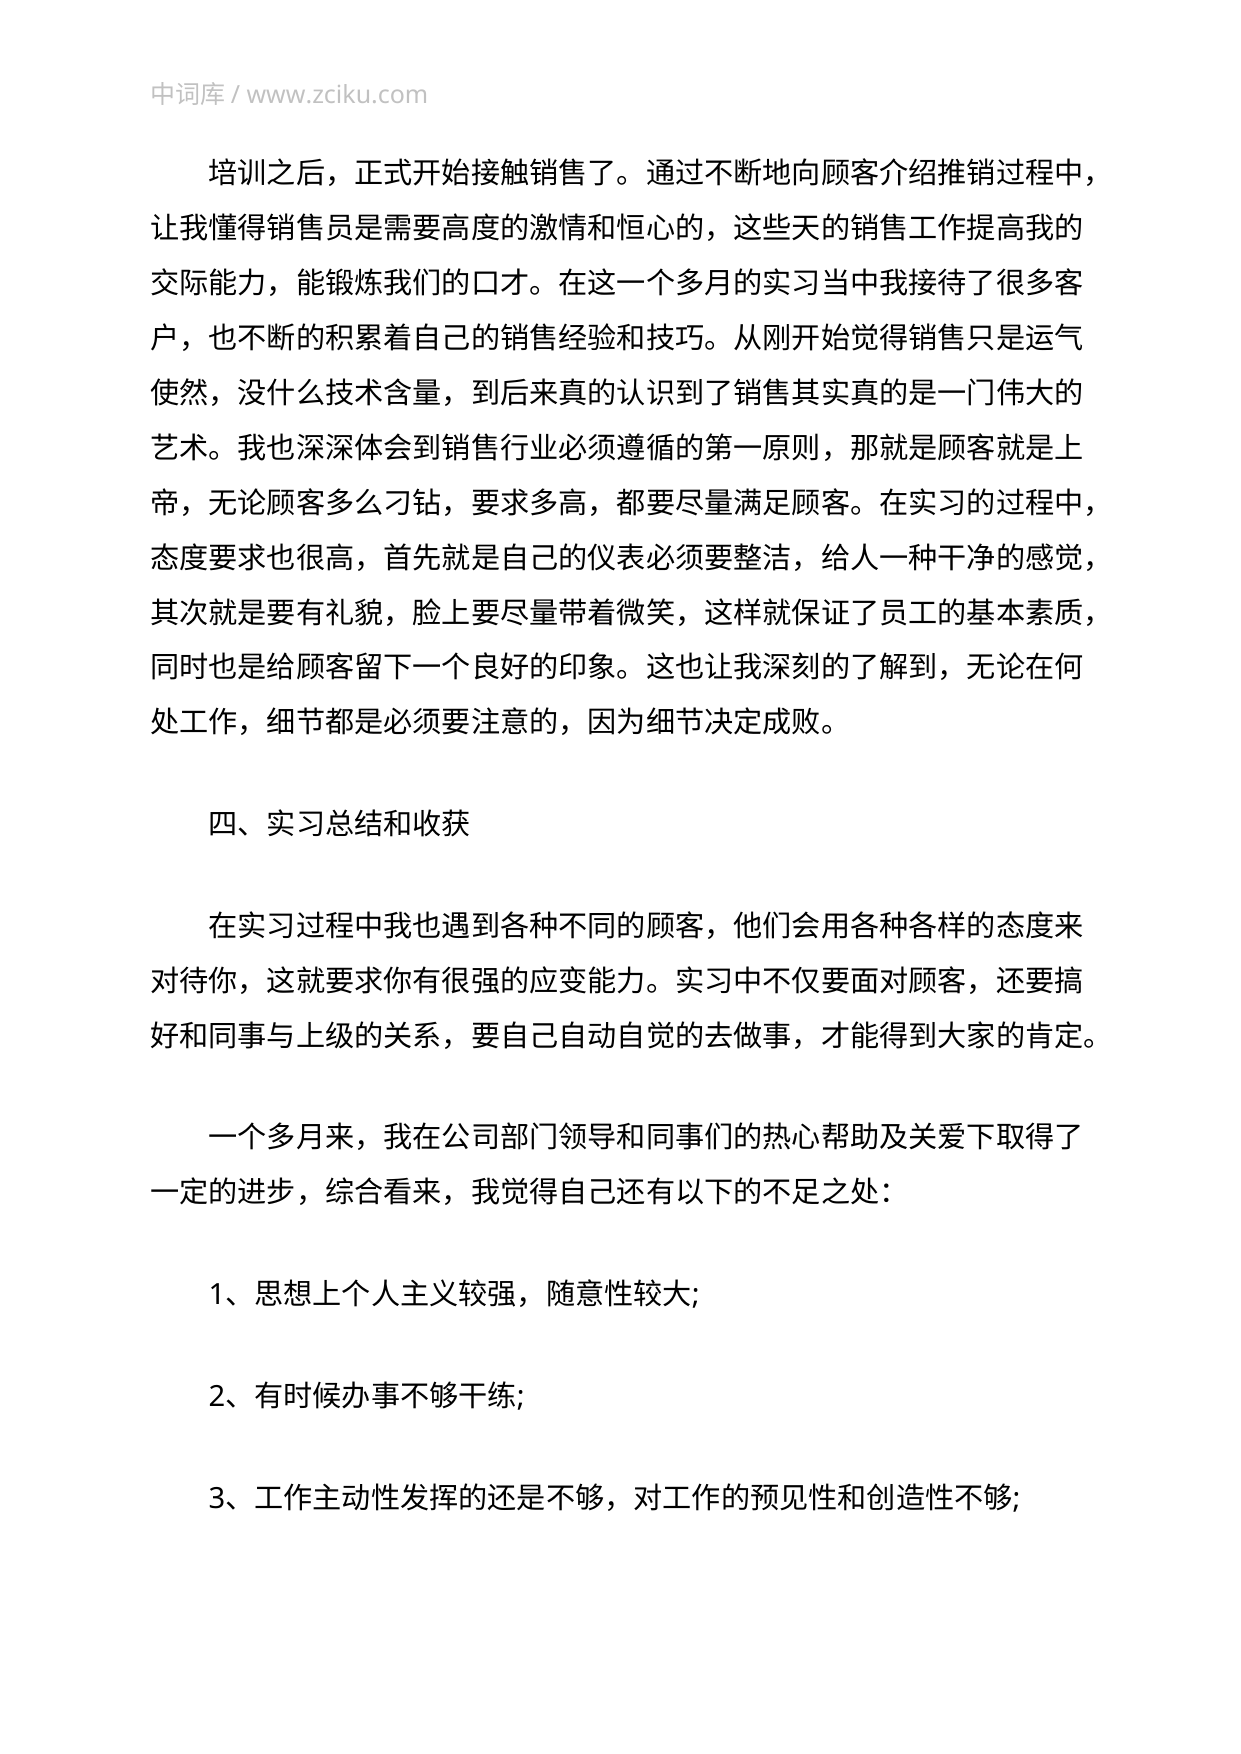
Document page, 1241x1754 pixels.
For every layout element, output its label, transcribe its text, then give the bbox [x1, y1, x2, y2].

text 四、实习总结和收获 [150, 801, 1090, 843]
text 3、工作主动性发挥的还是不够，对工作的预见性和创造性不够; [150, 1475, 1090, 1517]
text 1、思想上个人主义较强，随意性较大; [150, 1271, 1090, 1313]
text 2、有时候办事不够干练; [150, 1373, 1090, 1415]
text 在实习过程中我也遇到各种不同的顾客，他们会用各种各样的态度来对待你，这就要求你有很强的应变能力。实习中不仅要面对顾客，还要搞好和同事与上级的关系，要自己自动自觉的去做事，才能得到大家的肯定。 [150, 902, 1090, 1054]
text 培训之后，正式开始接触销售了。通过不断地向顾客介绍推销过程中，让我懂得销售员是需要高度的激情和恒心的，这些天的销售工作提高我的交际能力，能锻炼我们的口才。在这一个多月的实习当中我接待了很多客户，也不断的积累着自己的销售经验和技巧。从刚开始觉得销售只是运气使然，没什么技术含量，到后来真的认识到了销售其实真的是一门伟大的艺术。我也深深体会到销售行业必须遵循的第一原则，那就是顾客就是上帝，无论顾客多么刁钻，要求多高，都要尽量满足顾客。在实习的过程中，态度要求也很高，首先就是自己的仪表必须要整洁，给人一种干净的感觉，其次就是要有礼貌，脸上要尽量带着微笑，这样就保证了员工的基本素质，同时也是给顾客留下一个良好的印象。这也让我深刻的了解到，无论在何处工作，细节都是必须要注意的，因为细节决定成败。 [150, 150, 1090, 741]
text 一个多月来，我在公司部门领导和同事们的热心帮助及关爱下取得了一定的进步，综合看来，我觉得自己还有以下的不足之处： [150, 1114, 1090, 1211]
